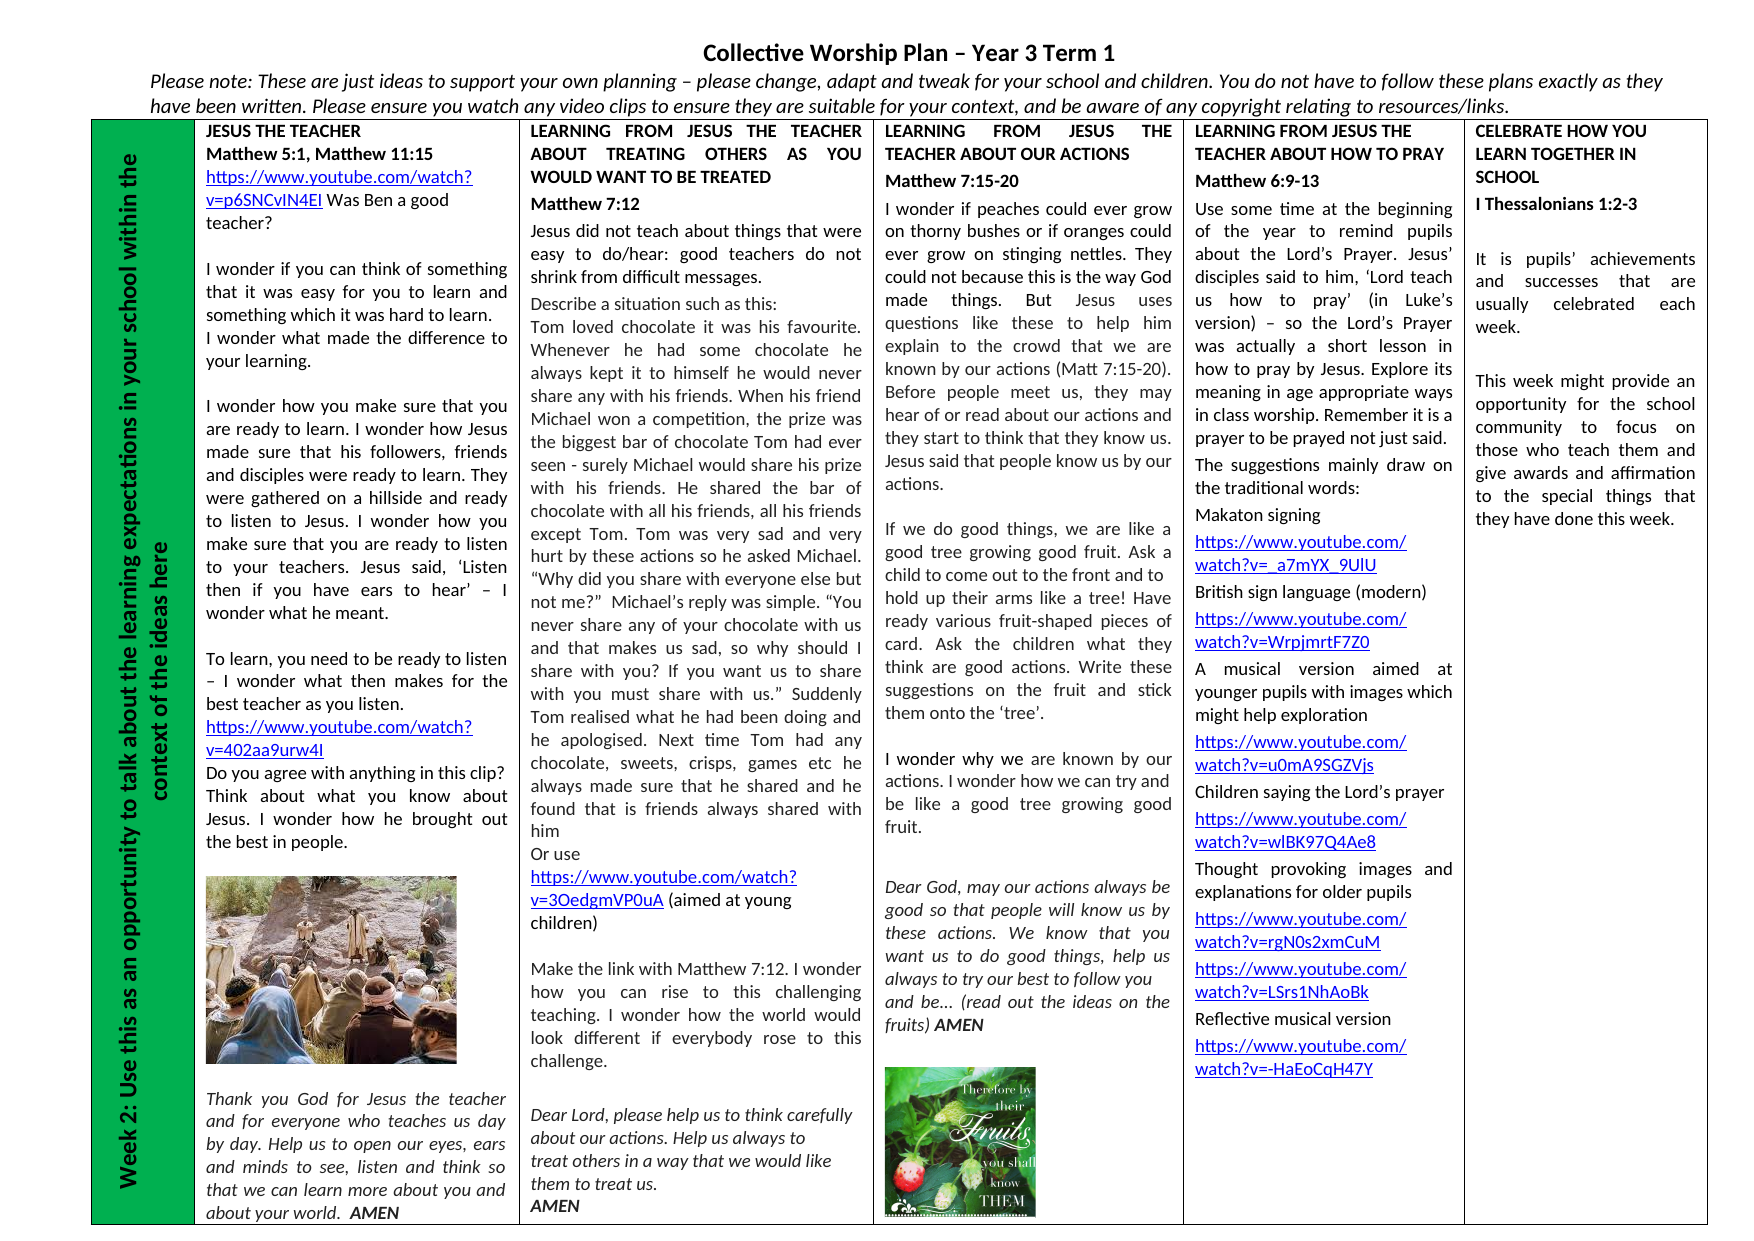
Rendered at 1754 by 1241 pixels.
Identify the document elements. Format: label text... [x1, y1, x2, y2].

table_cell Week 2: Use this as an opportunity to talk about the learning expectations in your school within the context of the ideas here [92, 120, 194, 1224]
table_cell LEARNING FROM JESUS THE TEACHER ABOUT HOW TO PRAY Matthew 6:9-13 Use some time at the beginning of the year to remind pupils about the Lord’s Prayer. Jesus’ disciples said to him, ‘Lord teach us how to pray’ (in Luke’s version) – so the Lord’s Prayer was actually a short lesson in how to pray by Jesus. Explore its meaning in age appropriate ways in class worship. Remember it is a prayer to be prayed not just said. The suggestions mainly draw on the traditional words: Makaton signing https://www.youtube.com/watch?v=_a7mYX_9UlU British sign language (modern) https://www.youtube.com/watch?v=WrpjmrtF7Z0 A musical version aimed at younger pupils with images which might help exploration https://www.youtube.com/watch?v=u0mA9SGZVjs Children saying the Lord’s prayer https://www.youtube.com/watch?v=wlBK97Q4Ae8 Thought provoking images and explanations for older pupils https://www.youtube.com/watch?v=rgN0s2xmCuM https://www.youtube.com/watch?v=LSrs1NhAoBk Reflective musical version https://www.youtube.com/watch?v=-HaEoCqH47Y [1184, 120, 1464, 1224]
picture [884, 1067, 1036, 1218]
table_cell JESUS THE TEACHER Matthew 5:1, Matthew 11:15 https://www.youtube.com/watch?v=p6SNCvIN4EI Was Ben a good teacher? I wonder if you can think of something that it was easy for you to learn and something which it was hard to learn. I wonder what made the difference to your learning. I wonder how you make sure that you are ready to learn. I wonder how Jesus made sure that his followers, friends and disciples were ready to learn. They were gathered on a hillside and ready to listen to Jesus. I wonder how you make sure that you are ready to listen to your teachers. Jesus said, ‘Listen then if you have ears to hear’ – I wonder what he meant. To learn, you need to be ready to listen – I wonder what then makes for the best teacher as you listen. https://www.youtube.com/watch?v=402aa9urw4I Do you agree with anything in this clip? Think about what you know about Jesus. I wonder how he brought out the best in people. Thank you God for Jesus the teacher and for everyone who teaches us day by day. Help us to open our eyes, ears and minds to see, listen and think so that we can learn more about you and about your world. AMEN [195, 120, 519, 1224]
picture [205, 876, 457, 1064]
table_cell CELEBRATE HOW YOU LEARN TOGETHER IN SCHOOL I Thessalonians 1:2-3 It is pupils’ achievements and successes that are usually celebrated each week. This week might provide an opportunity for the school community to focus on those who teach them and give awards and affirmation to the special things that they have done this week. [1465, 120, 1707, 1224]
table_cell LEARNING FROM JESUS THE TEACHER ABOUT TREATING OTHERS AS YOU WOULD WANT TO BE TREATED Matthew 7:12 Jesus did not teach about things that were easy to do/hear: good teachers do not shrink from difficult messages. Describe a situation such as this: Tom loved chocolate it was his favourite. Whenever he had some chocolate he always kept it to himself he would never share any with his friends. When his friend Michael won a competition, the prize was the biggest bar of chocolate Tom had ever seen - surely Michael would share his prize with his friends. He shared the bar of chocolate with all his friends, all his friends except Tom. Tom was very sad and very hurt by these actions so he asked Michael. “Why did you share with everyone else but not me?” Michael’s reply was simple. “You never share any of your chocolate with us and that makes us sad, so why should I share with you? If you want us to share with you must share with us.” Suddenly Tom realised what he had been doing and he apologised. Next time Tom had any chocolate, sweets, crisps, games etc he always made sure that he shared and he found that is friends always shared with him Or use https://www.youtube.com/watch?v=3OedgmVP0uA (aimed at young children) Make the link with Matthew 7:12. I wonder how you can rise to this challenging teaching. I wonder how the world would look different if everybody rose to this challenge. Dear Lord, please help us to think carefully about our actions. Help us always to treat others in a way that we would like them to treat us. AMEN [520, 120, 873, 1224]
table_cell LEARNING FROM JESUS THE TEACHER ABOUT OUR ACTIONS Matthew 7:15-20 I wonder if peaches could ever grow on thorny bushes or if oranges could ever grow on stinging nettles. They could not because this is the way God made things. But Jesus uses questions like these to help him explain to the crowd that we are known by our actions (Matt 7:15-20). Before people meet us, they may hear of or read about our actions and they start to think that they know us. Jesus said that people know us by our actions. If we do good things, we are like a good tree growing good fruit. Ask a child to come out to the front and to hold up their arms like a tree! Have ready various fruit-shaped pieces of card. Ask the children what they think are good actions. Write these suggestions on the fruit and stick them onto the ‘tree’. I wonder why we are known by our actions. I wonder how we can try and be like a good tree growing good fruit. Dear God, may our actions always be good so that people will know us by these actions. We know that you want us to do good things, help us always to try our best to follow you and be... (read out the ideas on the fruits) AMEN [874, 120, 1183, 1224]
